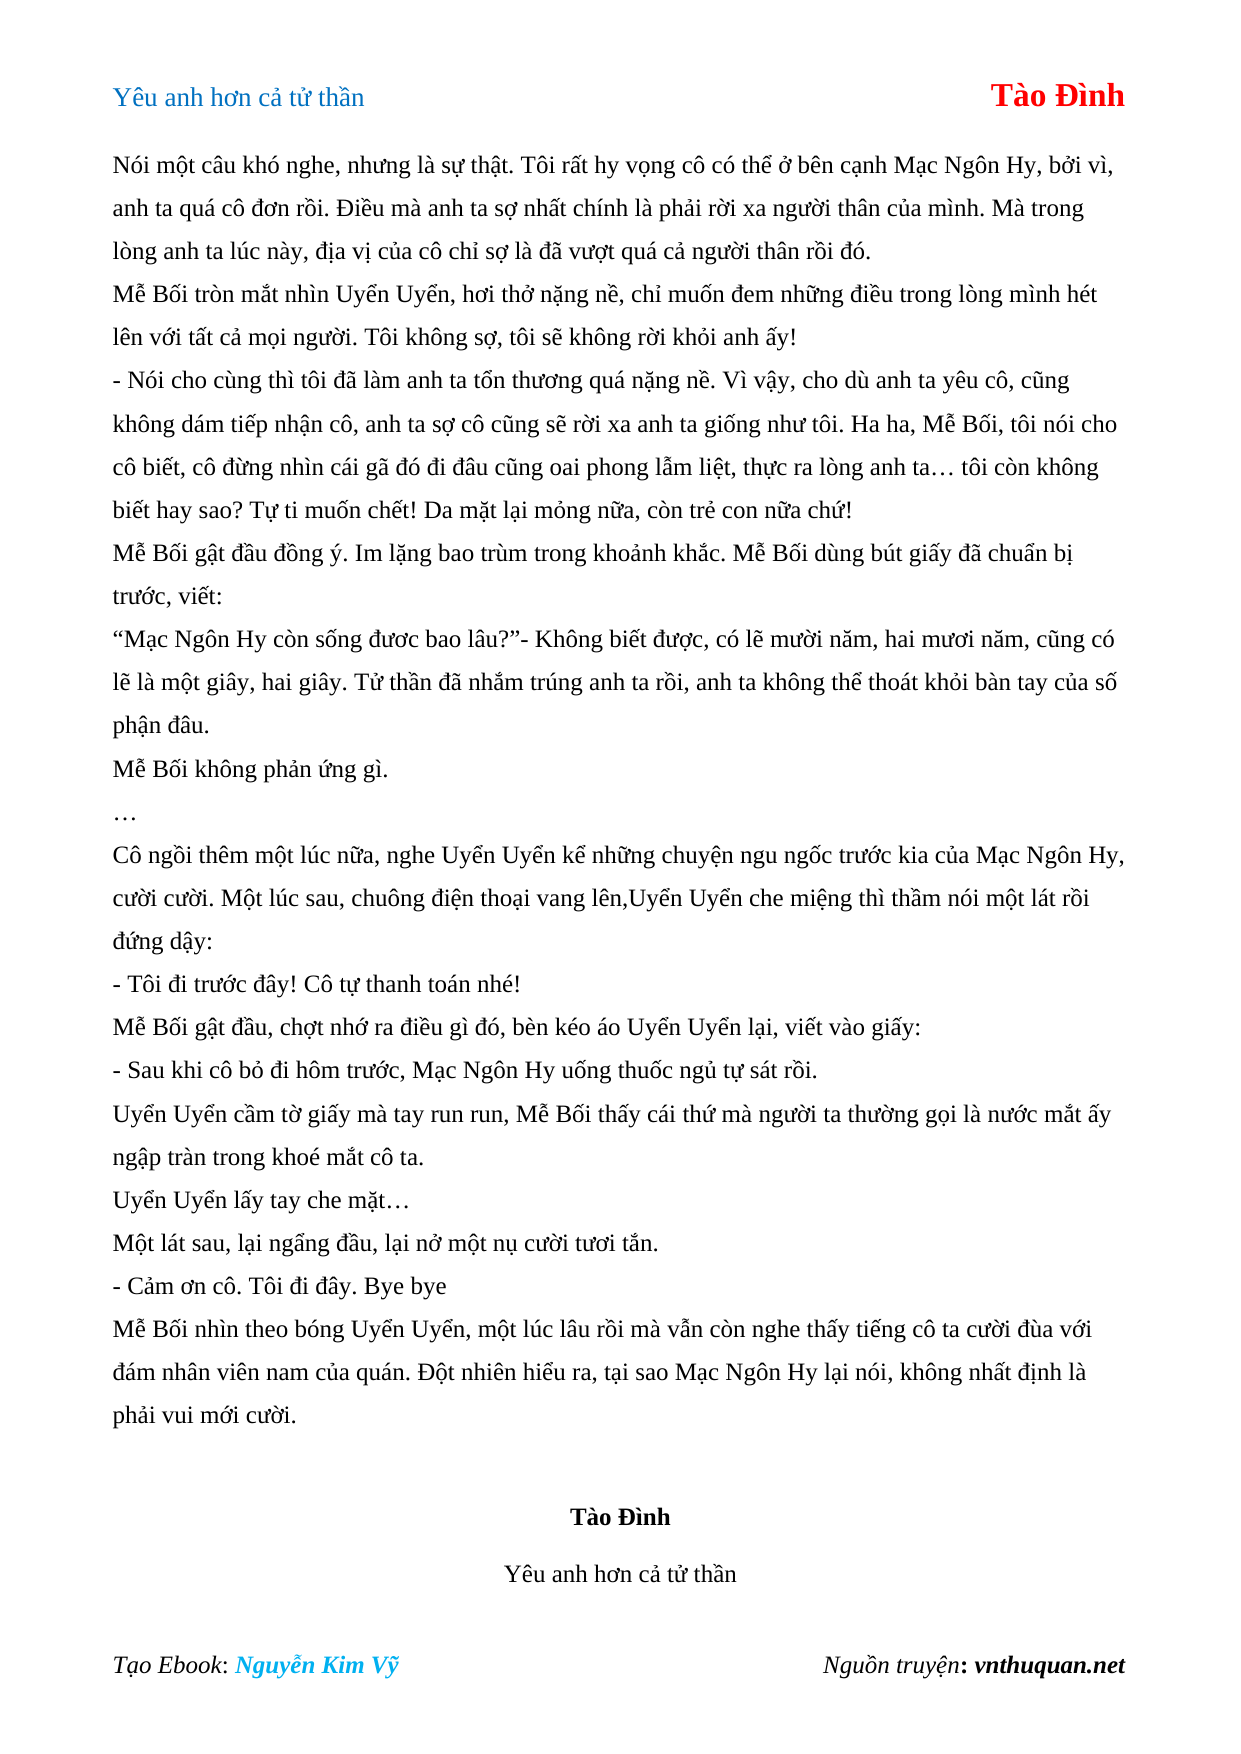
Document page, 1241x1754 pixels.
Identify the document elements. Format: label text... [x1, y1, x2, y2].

text Nói một câu khó nghe, nhưng là sự thật. Tôi rất hy vọng cô có thể ở bên cạnh Mạc Ngôn Hy, bởi vì, anh ta quá cô đơn rồi. Điều mà anh ta sợ nhất chính là phải rời xa người thân của mình. Mà trong lòng anh ta lúc này, địa vị của cô chỉ sợ là đã vượt quá cả người thân rồi đó. Mễ Bối tròn mắt nhìn Uyển Uyển, hơi thở nặng nề, chỉ muốn đem những điều trong lòng mình hét lên với tất cả mọi người. Tôi không sợ, tôi sẽ không rời khỏi anh ấy! - Nói cho cùng thì tôi đã làm anh ta tổn thương quá nặng nề. Vì vậy, cho dù anh ta yêu cô, cũng không dám tiếp nhận cô, anh ta sợ cô cũng sẽ rời xa anh ta giống như tôi. Ha ha, Mễ Bối, tôi nói cho cô biết, cô đừng nhìn cái gã đó đi đâu cũng oai phong lẫm liệt, thực ra lòng anh ta… tôi còn không biết hay sao? Tự ti muốn chết! Da mặt lại mỏng nữa, còn trẻ con nữa chứ! Mễ Bối gật đầu đồng ý. Im lặng bao trùm trong khoảnh khắc. Mễ Bối dùng bút giấy đã chuẩn bị trước, viết: “Mạc Ngôn Hy còn sống đươc bao lâu?”- Không biết được, có lẽ mười năm, hai mươi năm, cũng có lẽ là một giây, hai giây. Tử thần đã nhắm trúng anh ta rồi, anh ta không thể thoát khỏi bàn tay của số phận đâu. Mễ Bối không phản ứng gì. … Cô ngồi thêm một lúc nữa, nghe Uyển Uyển kể những chuyện ngu ngốc trước kia của Mạc Ngôn Hy, cười cười. Một lúc sau, chuông điện thoại vang lên,Uyển Uyển che miệng thì thầm nói một lát rồi đứng dậy: - Tôi đi trước đây! Cô tự thanh toán nhé! Mễ Bối gật đầu, chợt nhớ ra điều gì đó, bèn kéo áo Uyển Uyển lại, viết vào giấy: - Sau khi cô bỏ đi hôm trước, Mạc Ngôn Hy uống thuốc ngủ tự sát rồi. Uyển Uyển cầm tờ giấy mà tay run run, Mễ Bối thấy cái thứ mà người ta thường gọi là nước mắt ấy ngập tràn trong khoé mắt cô ta. Uyển Uyển lấy tay che mặt… Một lát sau, lại ngẩng đầu, lại nở một nụ cười tươi tắn. - Cảm ơn cô. Tôi đi đây. Bye bye Mễ Bối nhìn theo bóng Uyển Uyển, một lúc lâu rồi mà vẫn còn nghe thấy tiếng cô ta cười đùa với đám nhân viên nam của quán. Đột nhiên hiểu ra, tại sao Mạc Ngôn Hy lại nói, không nhất định là phải vui mới cười. [112, 150, 1128, 1429]
text Yêu anh hơn cả tử thần [112, 1559, 1128, 1588]
text Tào Đình [112, 1502, 1128, 1530]
